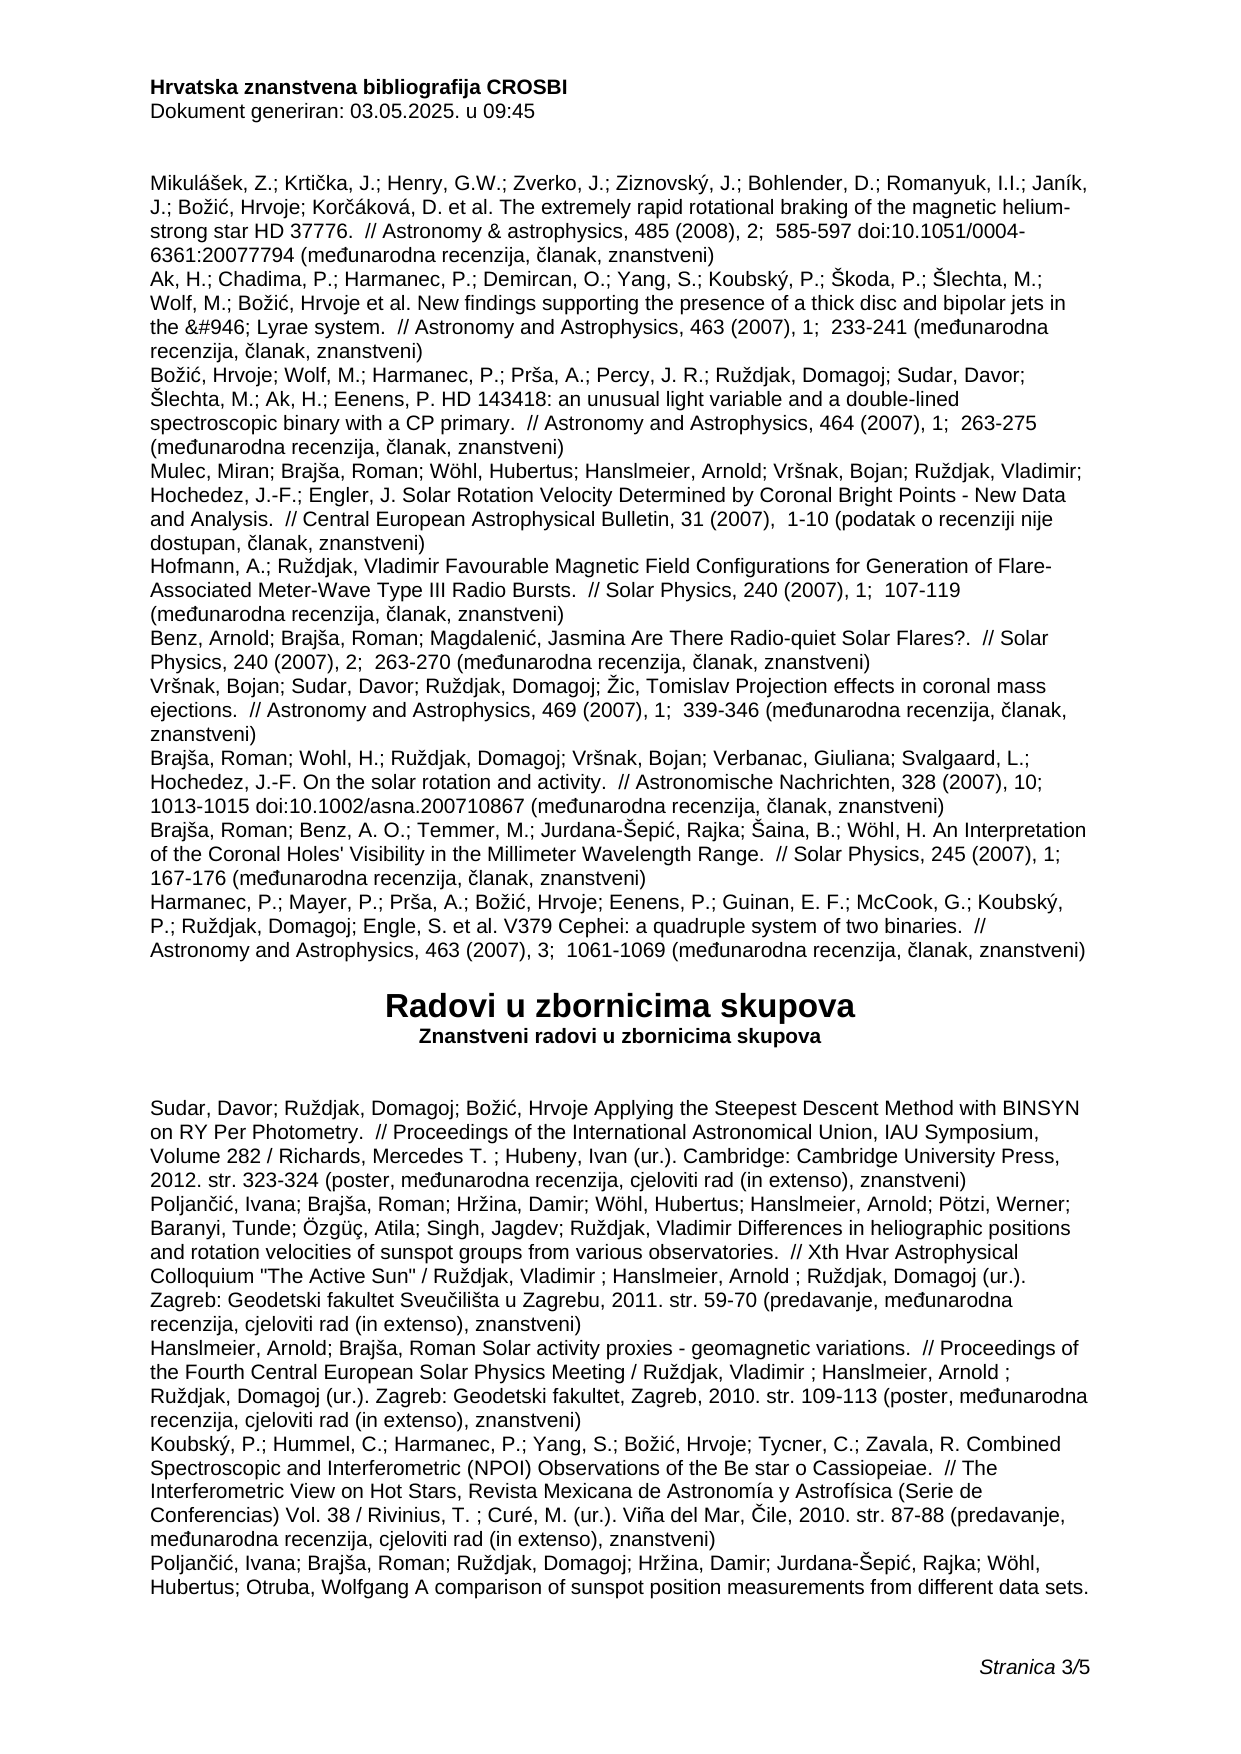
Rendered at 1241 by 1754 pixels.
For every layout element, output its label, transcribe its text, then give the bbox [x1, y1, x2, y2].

text Benz, Arnold; Brajša, Roman; Magdalenić, Jasmina [150, 626, 1090, 674]
text Vršnak, Bojan; Sudar, Davor; Ruždjak, Domagoj; Žic, Tomislav [150, 674, 1090, 746]
subtitle Znanstveni radovi u zbornicima skupova [150, 1024, 1090, 1048]
text Mulec, Miran; Brajša, Roman; Wöhl, Hubertus; Hanslmeier, Arnold; Vršnak, Bojan; Ruždjak, Vladimir; Hochedez, J.-F.; Engler, J. [150, 458, 1090, 554]
text Hanslmeier, Arnold; Brajša, Roman [150, 1336, 1090, 1431]
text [150, 1551, 1090, 1599]
subtitle Radovi u zbornicima skupova [150, 986, 1090, 1024]
text Božić, Hrvoje; Wolf, M.; Harmanec, P.; Prša, A.; Percy, J. R.; Ruždjak, Domagoj; Sudar, Davor; Šlechta, M.; Ak, H.; Eenens, P. [150, 363, 1090, 458]
text Hofmann, A.; Ruždjak, Vladimir [150, 554, 1090, 626]
text Mikulášek, Z.; Krtička, J.; Henry, G.W.; Zverko, J.; Ziznovský, J.; Bohlender, D.; Romanyuk, I.I.; Janík, J.; Božić, Hrvoje; Korčáková, D. et al. [150, 171, 1090, 267]
text Brajša, Roman; Wohl, H.; Ruždjak, Domagoj; Vršnak, Bojan; Verbanac, Giuliana; Svalgaard, L.; Hochedez, J.-F. [150, 746, 1090, 818]
text Sudar, Davor; Ruždjak, Domagoj; Božić, Hrvoje [150, 1096, 1090, 1192]
text Ak, H.; Chadima, P.; Harmanec, P.; Demircan, O.; Yang, S.; Koubský, P.; Škoda, P.; Šlechta, M.; Wolf, M.; Božić, Hrvoje et al. [150, 267, 1090, 363]
text Brajša, Roman; Benz, A. O.; Temmer, M.; Jurdana-Šepić, Rajka; Šaina, B.; Wöhl, H. [150, 818, 1090, 890]
text Harmanec, P.; Mayer, P.; Prša, A.; Božić, Hrvoje; Eenens, P.; Guinan, E. F.; McCook, G.; Koubský, P.; Ruždjak, Domagoj; Engle, S. et al. [150, 890, 1090, 962]
text Koubský, P.; Hummel, C.; Harmanec, P.; Yang, S.; Božić, Hrvoje; Tycner, C.; Zavala, R. [150, 1431, 1090, 1551]
text Poljančić, Ivana; Brajša, Roman; Hržina, Damir; Wöhl, Hubertus; Hanslmeier, Arnold; Pötzi, Werner; Baranyi, Tunde; Özgüç, Atila; Singh, Jagdev; Ruždjak, Vladimir [150, 1192, 1090, 1336]
